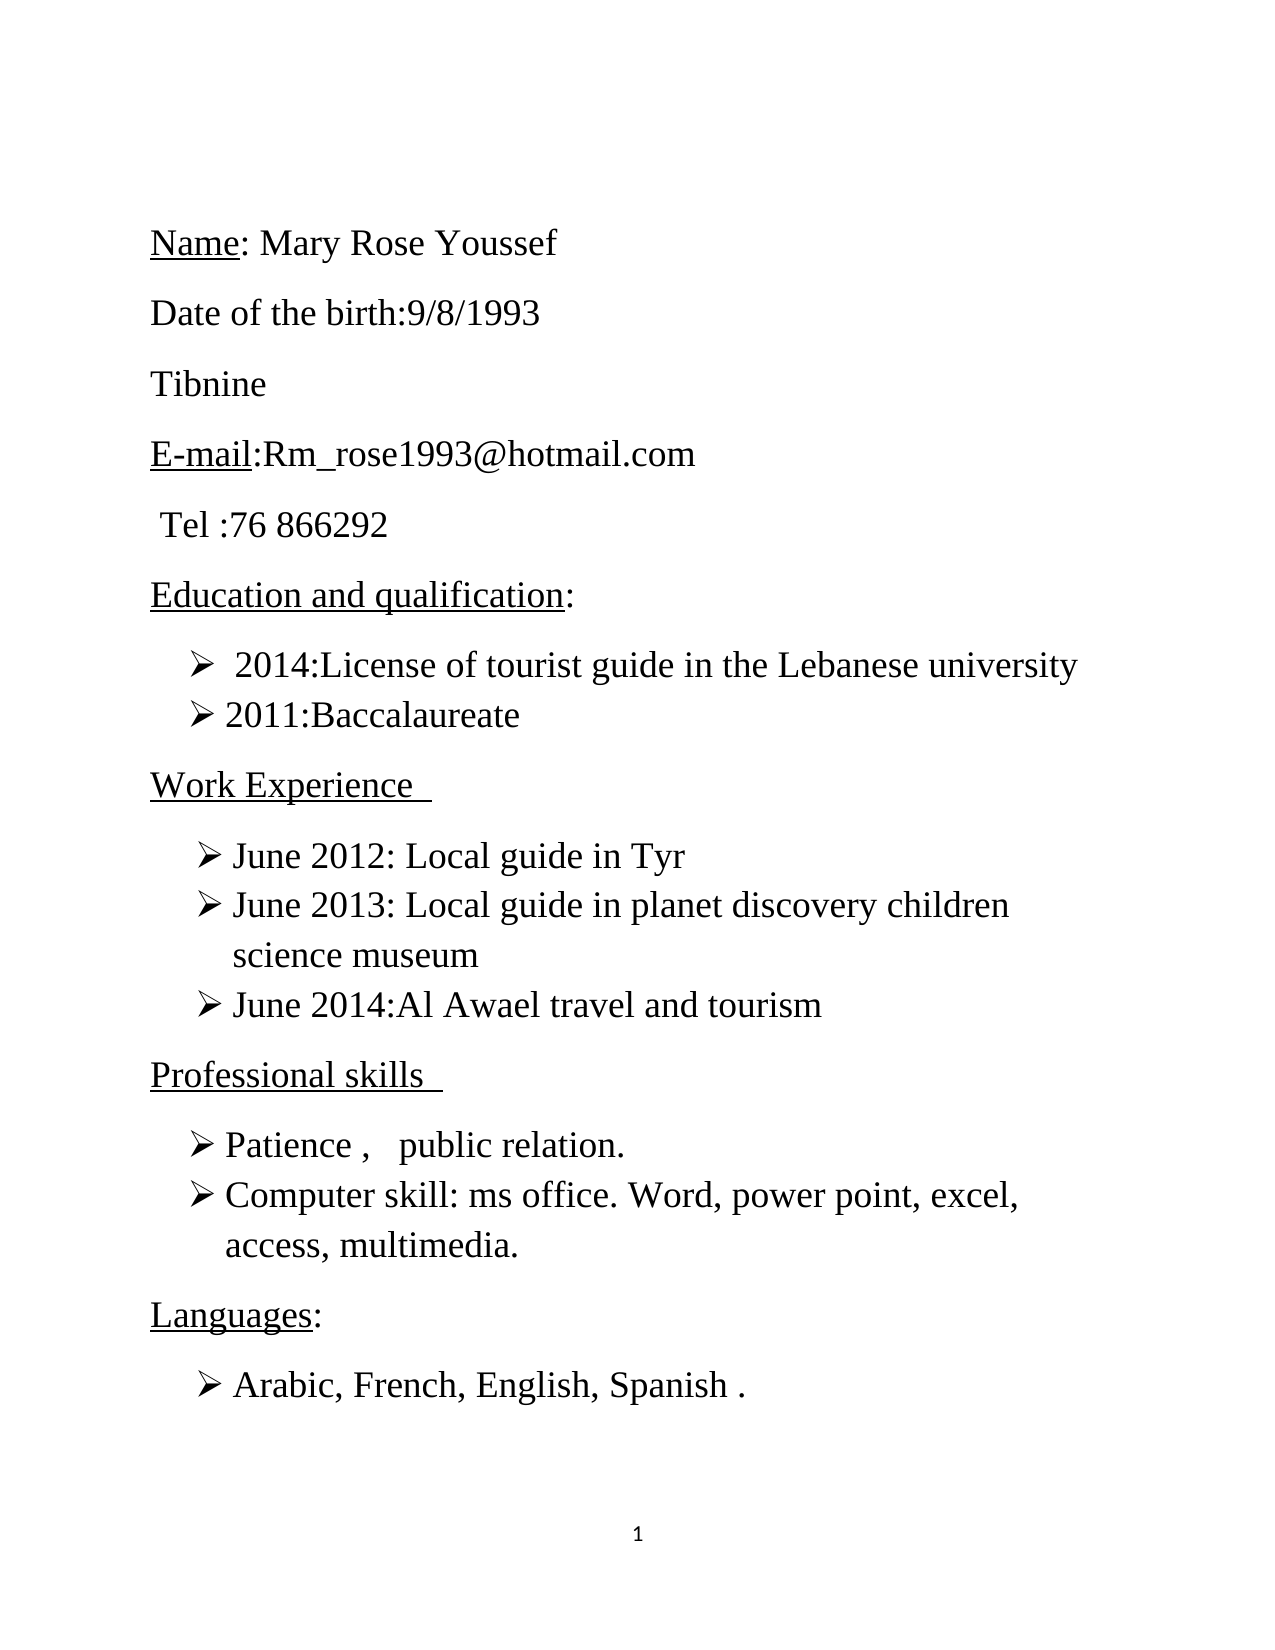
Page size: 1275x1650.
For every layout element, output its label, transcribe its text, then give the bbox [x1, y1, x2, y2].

list 2011:Baccalaureate [187, 692, 1125, 736]
text Tibnine [150, 361, 1125, 404]
text Date of the birth:9/8/1993 [150, 291, 1125, 334]
text Professional skills [150, 1052, 1125, 1096]
text Education and qualification: [150, 572, 1125, 616]
list Computer skill: ms office. Word, power point, excel, access, multimedia. [187, 1172, 1125, 1265]
list 2014:License of tourist guide in the Lebanese university [187, 643, 1125, 686]
text Tel :76 866292 [150, 502, 1125, 545]
list June 2012: Local guide in Tyr [195, 833, 1125, 876]
list Arabic, French, English, Spanish . [195, 1363, 1125, 1406]
list June 2013: Local guide in planet discovery children science museum [195, 883, 1125, 976]
list Patience , public relation. [187, 1123, 1125, 1166]
text Name: Mary Rose Youssef [150, 220, 1125, 263]
list June 2014:Al Awael travel and tourism [195, 982, 1125, 1025]
text Languages: [150, 1292, 1125, 1336]
text E-mail:Rm_rose1993@hotmail.com [150, 432, 1125, 475]
text Work Experience [150, 763, 1125, 806]
